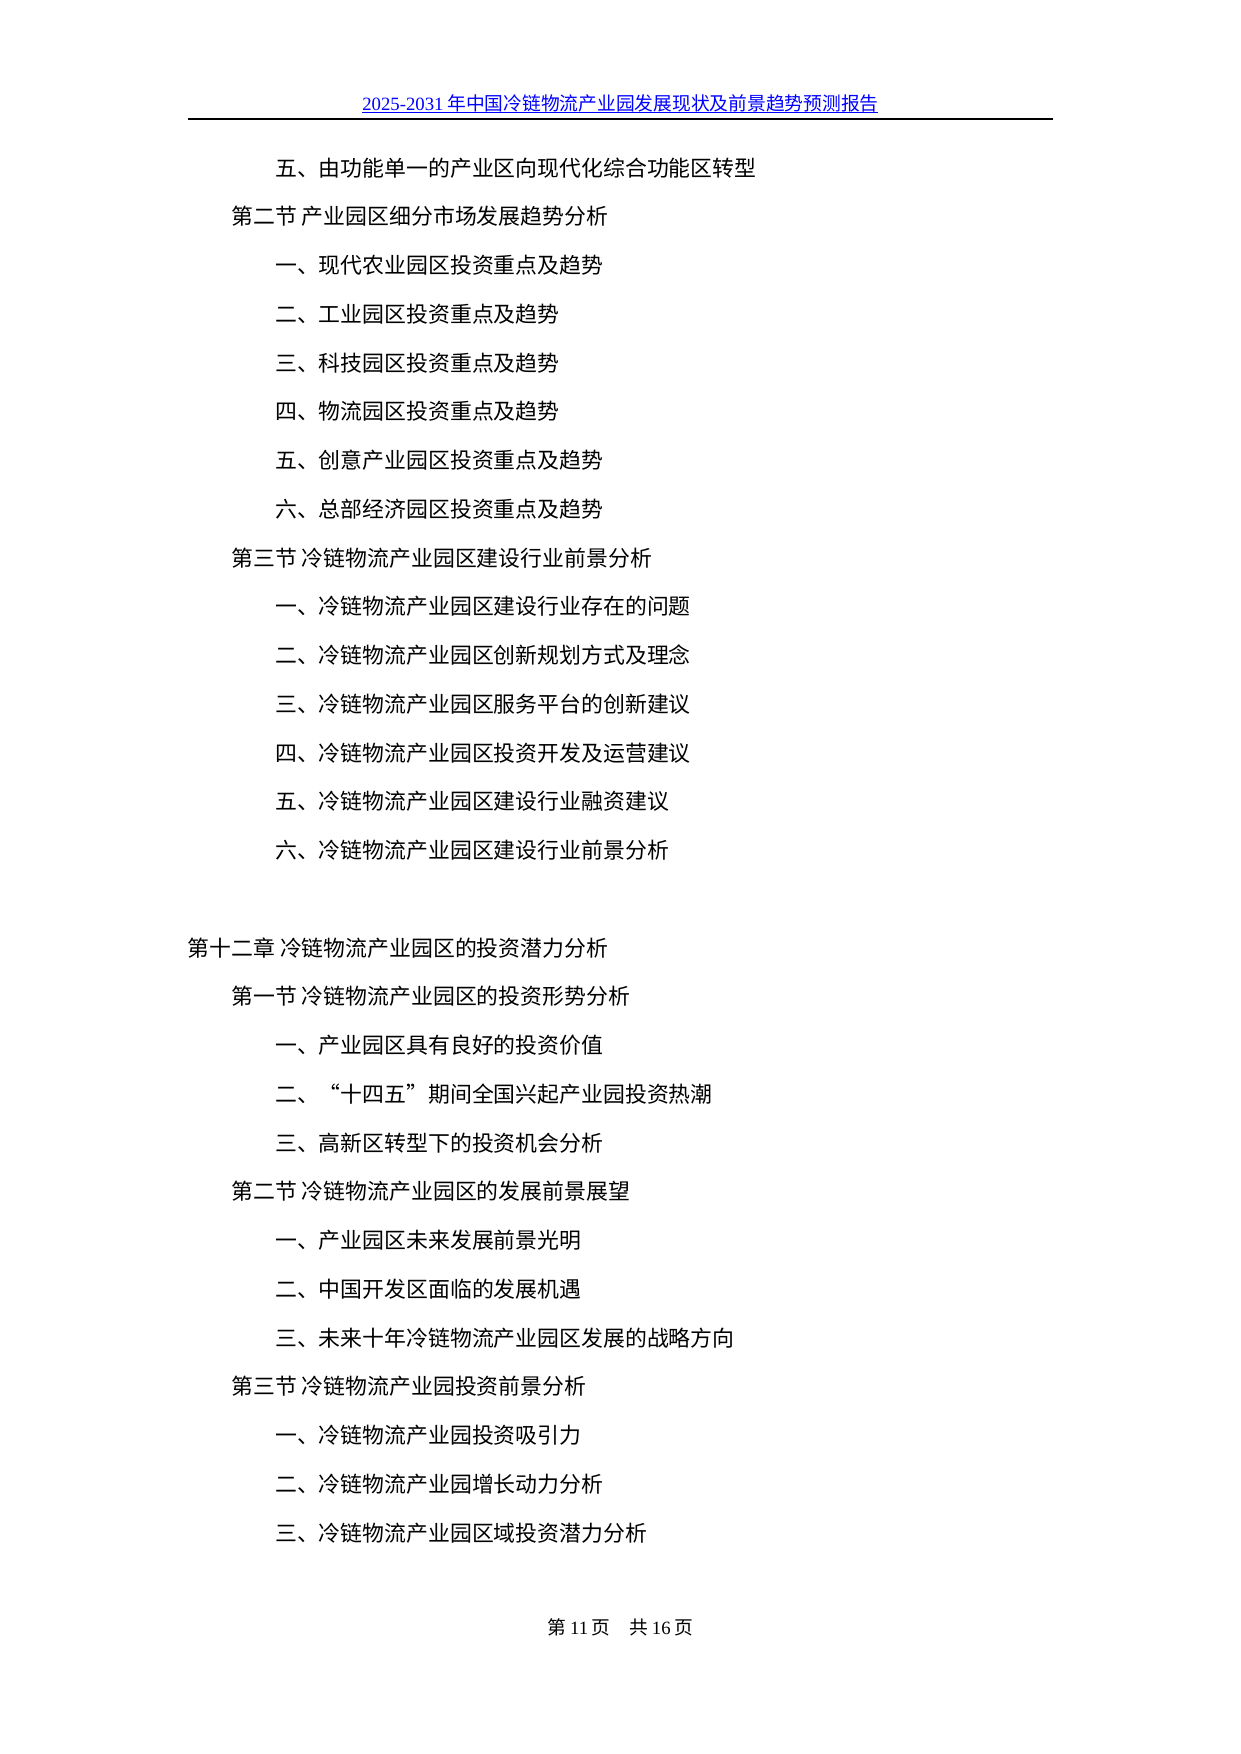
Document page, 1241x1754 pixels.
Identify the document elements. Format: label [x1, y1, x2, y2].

text [187, 150, 1053, 1548]
